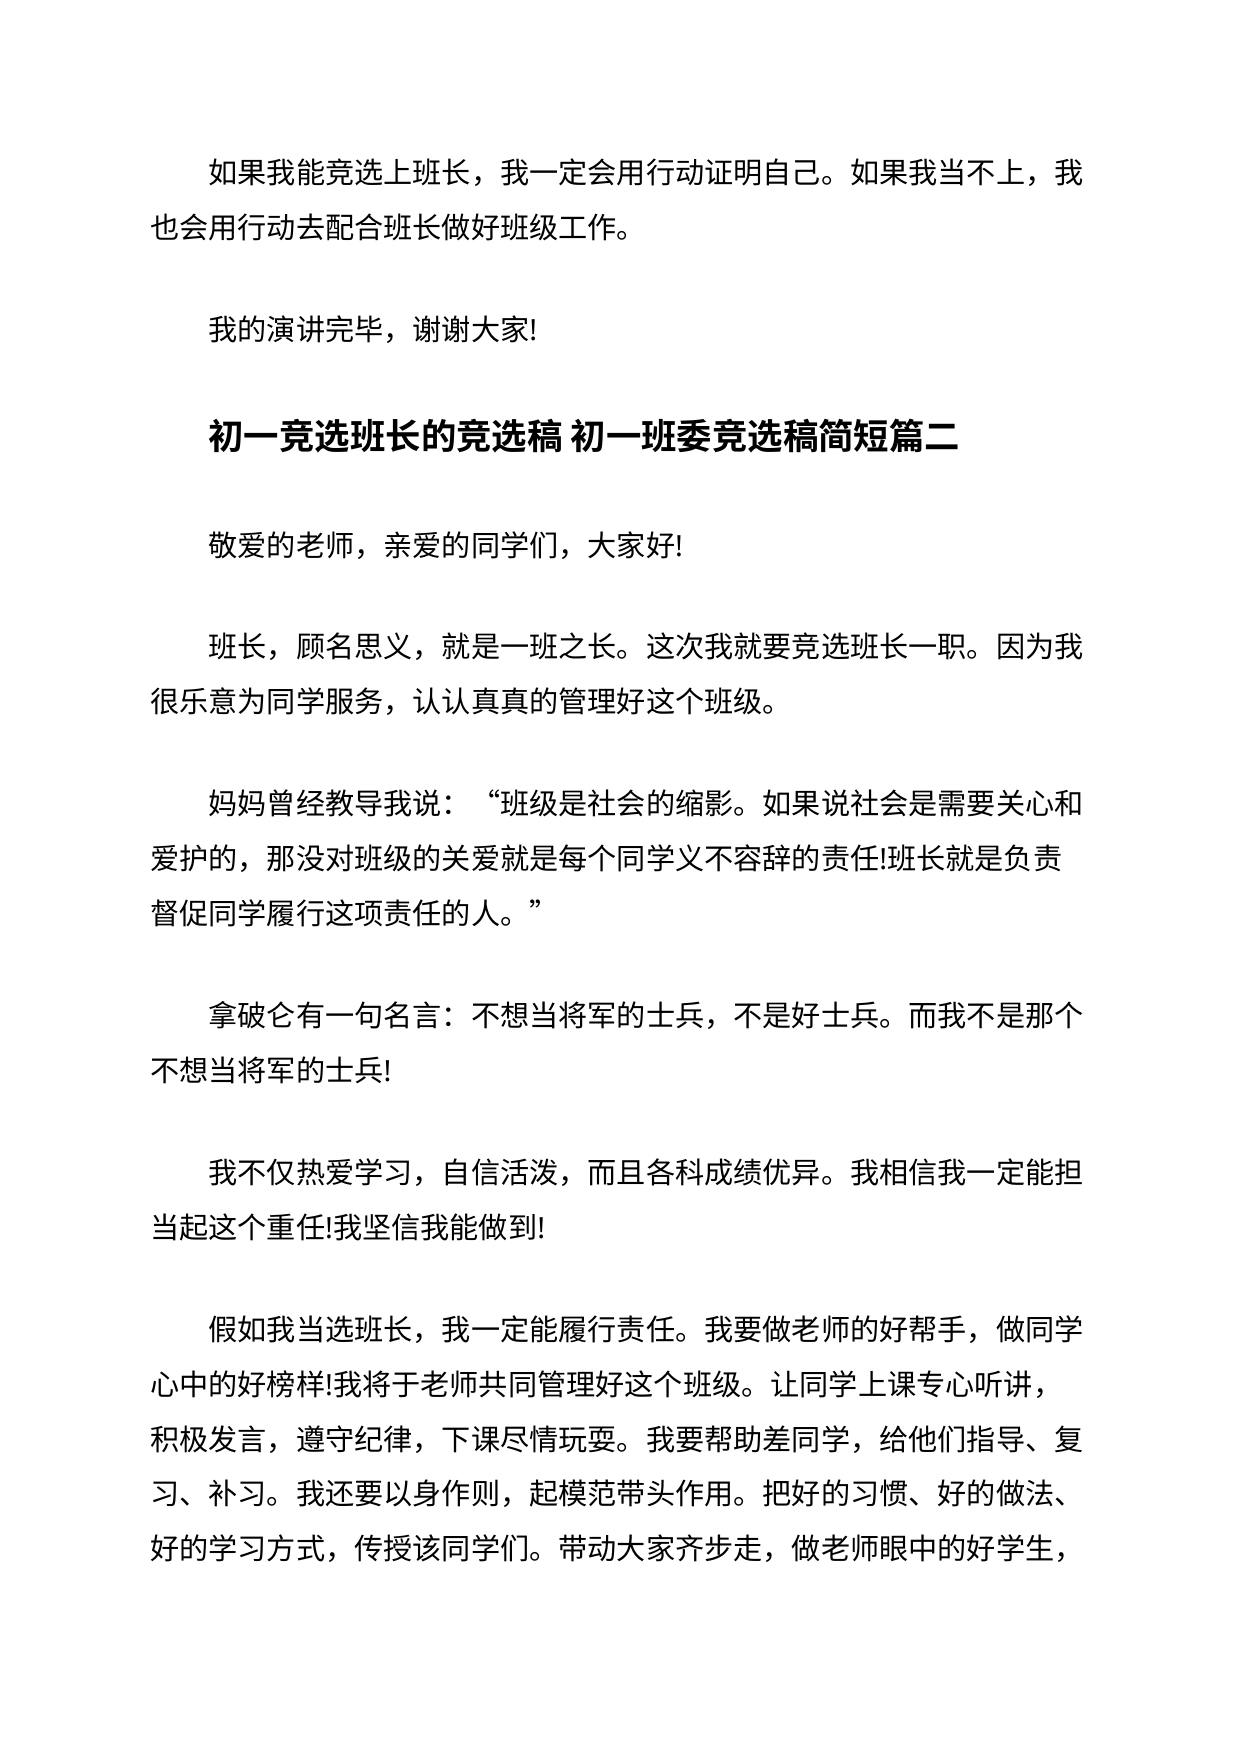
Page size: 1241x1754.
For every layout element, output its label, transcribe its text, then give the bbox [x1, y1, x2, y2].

text 妈妈曾经教导我说：“班级是社会的缩影。如果说社会是需要关心和爱护的，那没对班级的关爱就是每个同学义不容辞的责任!班长就是负责督促同学履行这项责任的人。” [150, 781, 1090, 933]
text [150, 1306, 1090, 1568]
text 拿破仑有一句名言：不想当将军的士兵，不是好士兵。而我不是那个不想当将军的士兵! [150, 992, 1090, 1090]
text 我的演讲完毕，谢谢大家! [150, 307, 1090, 349]
text 我不仅热爱学习，自信活泼，而且各科成绩优异。我相信我一定能担当起这个重任!我坚信我能做到! [150, 1149, 1090, 1247]
text 初一竞选班长的竞选稿 初一班委竞选稿简短篇二 [150, 409, 1090, 460]
text 如果我能竞选上班长，我一定会用行动证明自己。如果我当不上，我也会用行动去配合班长做好班级工作。 [150, 150, 1090, 247]
text 敬爱的老师，亲爱的同学们，大家好! [150, 522, 1090, 564]
text 班长，顾名思义，就是一班之长。这次我就要竞选班长一职。因为我很乐意为同学服务，认认真真的管理好这个班级。 [150, 624, 1090, 721]
